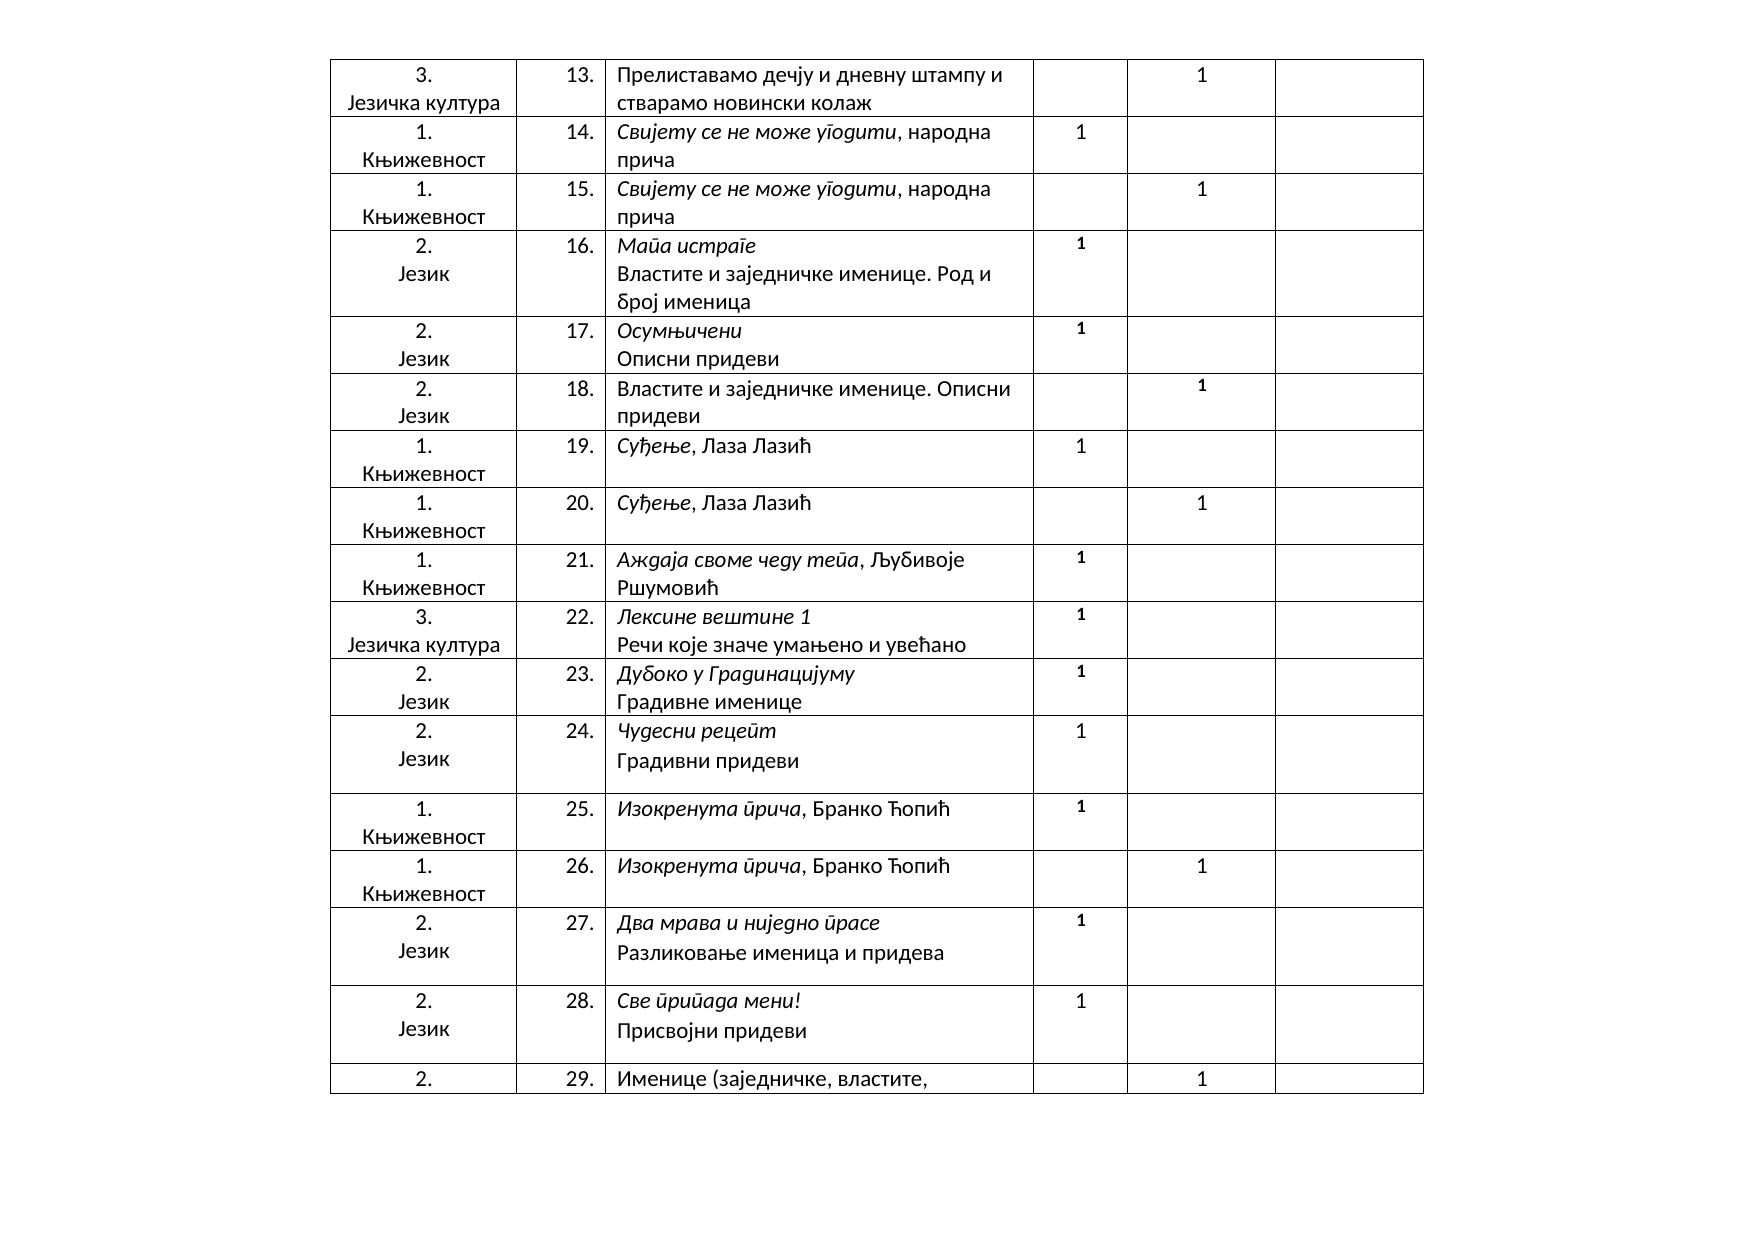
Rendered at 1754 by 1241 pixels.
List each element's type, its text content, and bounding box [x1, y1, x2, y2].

table_cell [517, 794, 605, 850]
table_cell [1128, 117, 1275, 173]
table_cell [1276, 794, 1423, 850]
table_cell 1 [1034, 908, 1127, 985]
table_cell [1276, 488, 1423, 544]
table_cell 1. Књижевност [331, 174, 516, 230]
table_cell 1 [1034, 716, 1127, 793]
table_cell Свијету се не може угодити, народна прича [606, 174, 1033, 230]
table_cell 3. Језичка култура [331, 602, 516, 658]
table_cell [1276, 545, 1423, 601]
table_cell Суђење, Лаза Лазић [606, 488, 1033, 544]
table_cell [1034, 1064, 1127, 1093]
table_cell [517, 174, 605, 230]
table_cell [1276, 602, 1423, 658]
table_cell [1276, 716, 1423, 793]
table_cell [1128, 716, 1275, 793]
table_cell Све припада мени! Присвојни придеви [606, 986, 1033, 1063]
table_cell 1. Књижевност [331, 794, 516, 850]
table_cell 2. Језик [331, 374, 516, 430]
table_cell 1. Књижевност [331, 117, 516, 173]
table_cell Лексине вештине 1 Речи које значе умањено и увећано [606, 602, 1033, 658]
table_cell [517, 659, 605, 715]
table_cell [1276, 851, 1423, 907]
table_cell 1 [1128, 1064, 1275, 1093]
table_cell Властите и заједничке именице. Описни придеви [606, 374, 1033, 430]
table_cell 1 [1128, 60, 1275, 116]
table_cell 1 [1034, 986, 1127, 1063]
table_cell [1128, 602, 1275, 658]
table_cell [1276, 231, 1423, 316]
table_cell 1 [1034, 659, 1127, 715]
table_cell 1 [1128, 174, 1275, 230]
table_cell Два мрава и ниједно прасе Разликовање именица и придева [606, 908, 1033, 985]
table_cell 1 [1034, 602, 1127, 658]
table_cell [1276, 174, 1423, 230]
table_cell Изокренута прича, Бранко Ћопић [606, 851, 1033, 907]
table_cell [517, 117, 605, 173]
table_cell [517, 431, 605, 487]
table_cell Свијету се не може угодити, народна прича [606, 117, 1033, 173]
table_cell 1 [1034, 794, 1127, 850]
table_cell [1276, 431, 1423, 487]
table_cell Чудесни рецепт Градивни придеви [606, 716, 1033, 793]
table_cell 2. Језик [331, 317, 516, 373]
table_cell [1276, 60, 1423, 116]
table_cell [1128, 908, 1275, 985]
table_cell 2. Језик [331, 908, 516, 985]
table_cell [1034, 60, 1127, 116]
table_cell 2. Језик [331, 986, 516, 1063]
table_cell 1 [1034, 545, 1127, 601]
table_cell 2. Језик [331, 1064, 516, 1093]
table_cell [1034, 374, 1127, 430]
table_cell Мапа истраге Властите и заједничке именице. Род и број именица [606, 231, 1033, 316]
table_cell [1276, 317, 1423, 373]
table_cell [517, 60, 605, 116]
table_cell [517, 231, 605, 316]
table_cell 1. Књижевност [331, 851, 516, 907]
table_cell [1276, 374, 1423, 430]
table_cell [517, 851, 605, 907]
table_cell 1 [1034, 231, 1127, 316]
table_cell [1276, 908, 1423, 985]
table_cell [517, 488, 605, 544]
table_cell 1. Књижевност [331, 545, 516, 601]
table_cell 3. Језичка култура [331, 60, 516, 116]
table_cell [517, 716, 605, 793]
table_cell [1276, 659, 1423, 715]
table_cell [517, 374, 605, 430]
table_cell [517, 317, 605, 373]
table_cell 2. Језик [331, 716, 516, 793]
table_cell Прелиставамо дечју и дневну штампу и стварамо новински колаж [606, 60, 1033, 116]
table_cell [1128, 659, 1275, 715]
table_cell Изокренута прича, Бранко Ћопић [606, 794, 1033, 850]
table_cell [1128, 317, 1275, 373]
table_cell [1276, 1064, 1423, 1093]
table_cell 1. Књижевност [331, 488, 516, 544]
table_cell [1128, 231, 1275, 316]
table_cell [517, 986, 605, 1063]
table_cell [1034, 174, 1127, 230]
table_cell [606, 1064, 1033, 1093]
table_cell 1 [1128, 851, 1275, 907]
table_cell Аждаја своме чеду тепа, Љубивоје Ршумовић [606, 545, 1033, 601]
table_cell Осумњичени Описни придеви [606, 317, 1033, 373]
table_cell [1128, 431, 1275, 487]
table_cell [1128, 794, 1275, 850]
table_cell 2. Језик [331, 231, 516, 316]
table_cell [1128, 986, 1275, 1063]
table_cell Суђење, Лаза Лазић [606, 431, 1033, 487]
table_cell Дубоко у Градинацијуму Градивне именице [606, 659, 1033, 715]
table_cell 1 [1034, 117, 1127, 173]
table_cell 2. Језик [331, 659, 516, 715]
table_cell 1 [1034, 431, 1127, 487]
table_cell [517, 545, 605, 601]
table_cell [1034, 488, 1127, 544]
table_cell [1128, 545, 1275, 601]
table_cell [1276, 117, 1423, 173]
table_cell [517, 602, 605, 658]
table_cell 1 [1128, 374, 1275, 430]
table_cell [517, 908, 605, 985]
table_cell [1276, 986, 1423, 1063]
table_cell 1 [1034, 317, 1127, 373]
table_cell [1034, 851, 1127, 907]
table_cell [517, 1064, 605, 1093]
table_cell 1 [1128, 488, 1275, 544]
table_cell 1. Књижевност [331, 431, 516, 487]
